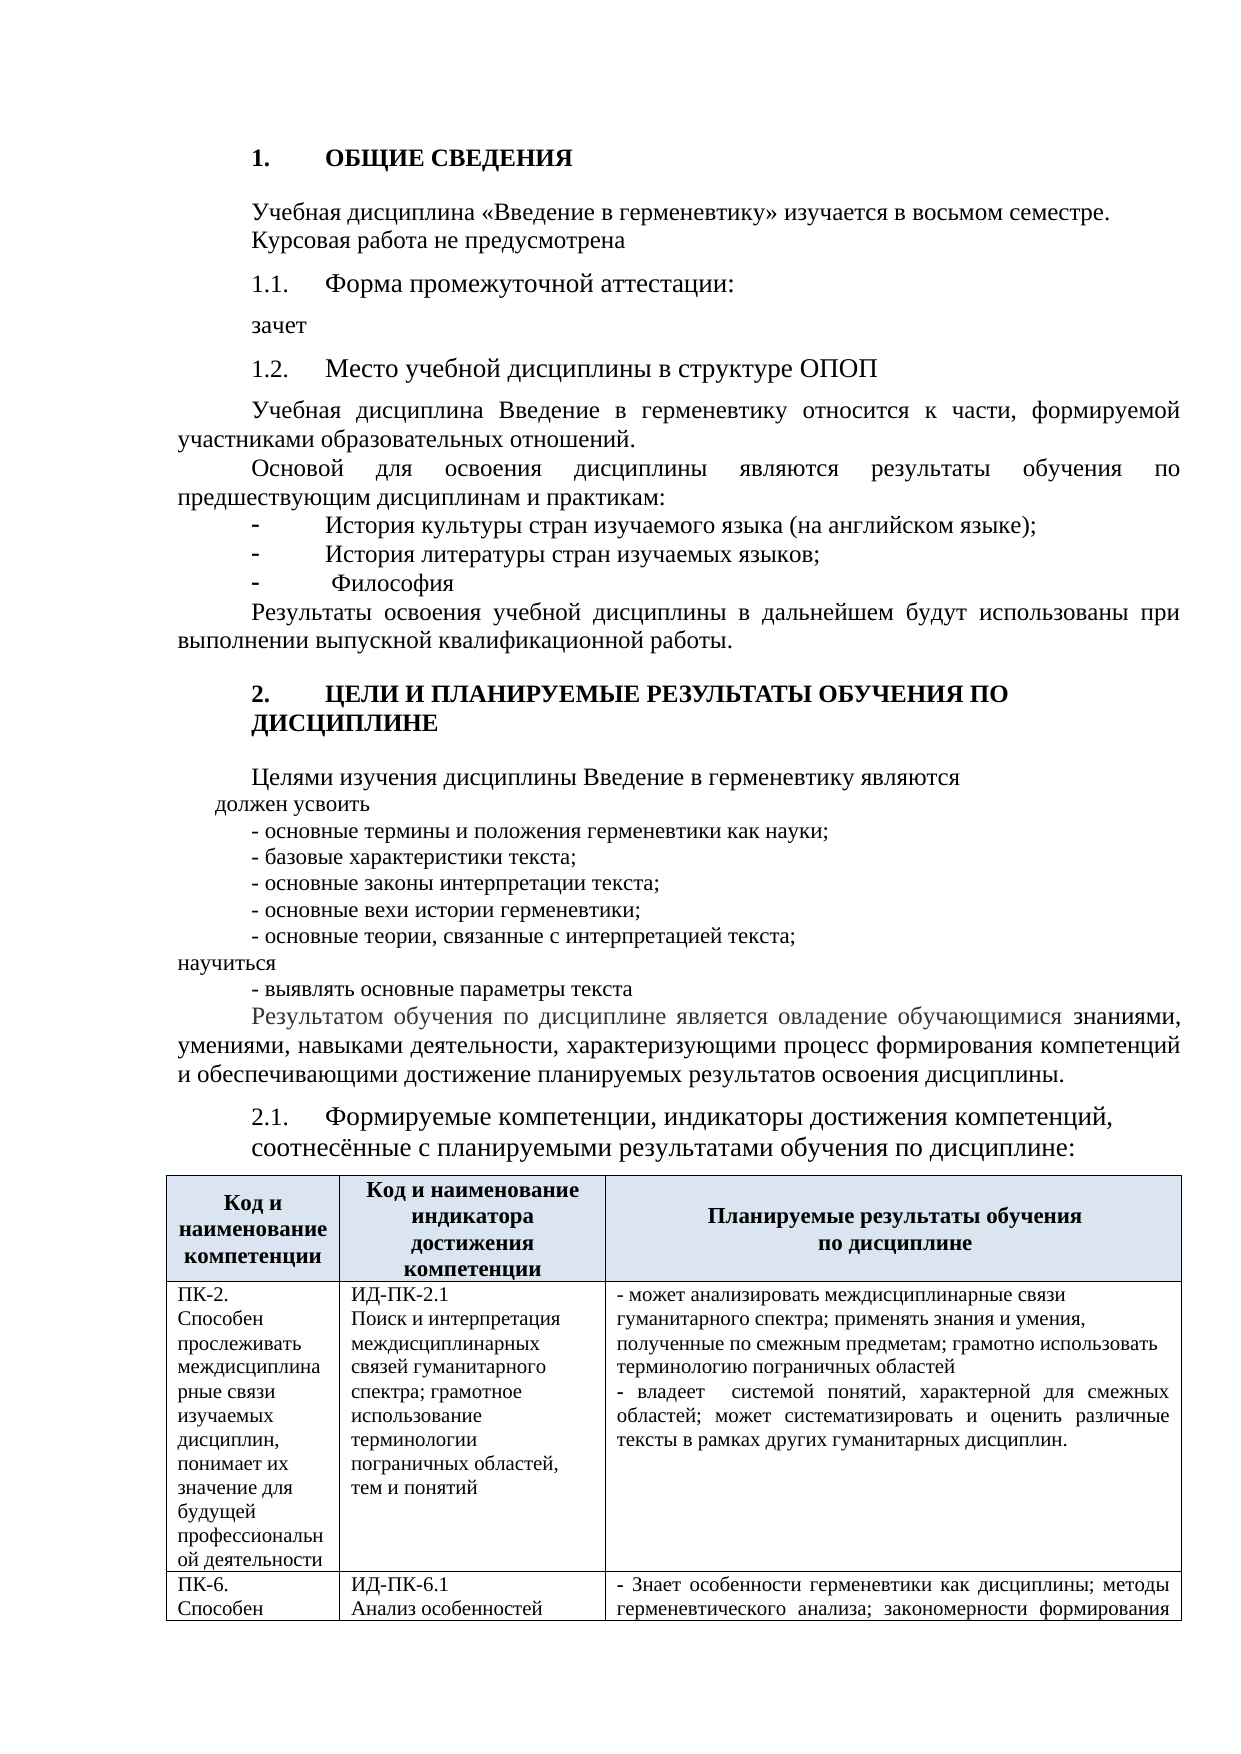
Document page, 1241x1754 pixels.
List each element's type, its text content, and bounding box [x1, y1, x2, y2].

list Учебная дисциплина «Введение в герменевтику» изучается в восьмом семестре. [177, 197, 1181, 226]
text - основные вехи истории герменевтики; [251, 896, 1181, 922]
text научиться [177, 948, 1181, 975]
text должен усвоить [177, 790, 1181, 817]
subtitle Формируемые компетенции, индикаторы достижения компетенций, соотнесённые с планируемыми результатами обучения по дисциплине: [251, 1100, 1181, 1162]
table_cell - может анализировать междисциплинарные связи гуманитарного спектра; применять знания и умения, полученные по смежным предметам; грамотно использовать терминологию пограничных областей - владеет системой понятий, характерной для смежных областей; может систематизировать и оценить различные тексты в рамках других гуманитарных дисциплин. [606, 1282, 1181, 1571]
list Целями изучения дисциплины Введение в герменевтику являются [177, 762, 1181, 790]
list Основой для освоения дисциплины являются результаты обучения по предшествующим дисциплинам и практикам: [177, 453, 1181, 510]
text - базовые характеристики текста; [251, 843, 1181, 869]
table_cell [606, 1572, 1181, 1620]
list зачет [177, 311, 1181, 339]
text - основные законы интерпретации текста; [251, 869, 1181, 896]
text - выявлять основные параметры текста [251, 975, 1181, 1001]
table_header Код и наименование компетенции [167, 1176, 339, 1281]
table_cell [167, 1572, 339, 1620]
subtitle ЦЕЛИ И ПЛАНИРУЕМЫЕ РЕЗУЛЬТАТЫ ОБУЧЕНИЯ ПО ДИСЦИПЛИНЕ [251, 679, 1181, 737]
list История культуры стран изучаемого языка (на английском языке); [177, 510, 1181, 539]
subtitle Место учебной дисциплины в структуре ОПОП [251, 352, 1181, 383]
list Результаты освоения учебной дисциплины в дальнейшем будут использованы при выполнении выпускной квалификационной работы. [177, 597, 1181, 654]
subtitle Форма промежуточной аттестации: [251, 267, 1181, 298]
list История литературы стран изучаемых языков; [177, 539, 1181, 568]
table_header Код и наименование индикатора достижения компетенции [340, 1176, 605, 1281]
text - основные теории, связанные с интерпретацией текста; [251, 922, 1181, 948]
table_cell ПК-2. Способен прослеживать междисциплинарные связи изучаемых дисциплин, понимает их значение для будущей профессиональной деятельности [167, 1282, 339, 1571]
table_header Планируемые результаты обучения по дисциплине [606, 1176, 1181, 1281]
list Результатом обучения по дисциплине является овладение обучающимися знаниями, умениями, навыками деятельности, характеризующими процесс формирования компетенций и обеспечивающими достижение планируемых результатов освоения дисциплины. [177, 1001, 1181, 1087]
list Учебная дисциплина Введение в герменевтику относится к части, формируемой участниками образовательных отношений. [177, 395, 1181, 453]
list Курсовая работа не предусмотрена [177, 226, 1181, 254]
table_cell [340, 1572, 605, 1620]
table_cell ИД-ПК-2.1 Поиск и интерпретация междисциплинарных связей гуманитарного спектра; грамотное использование терминологии пограничных областей, тем и понятий [340, 1282, 605, 1571]
list Философия [177, 568, 1181, 597]
subtitle ОБЩИЕ СВЕДЕНИЯ [251, 143, 1181, 172]
text - основные термины и положения герменевтики как науки; [251, 817, 1181, 843]
